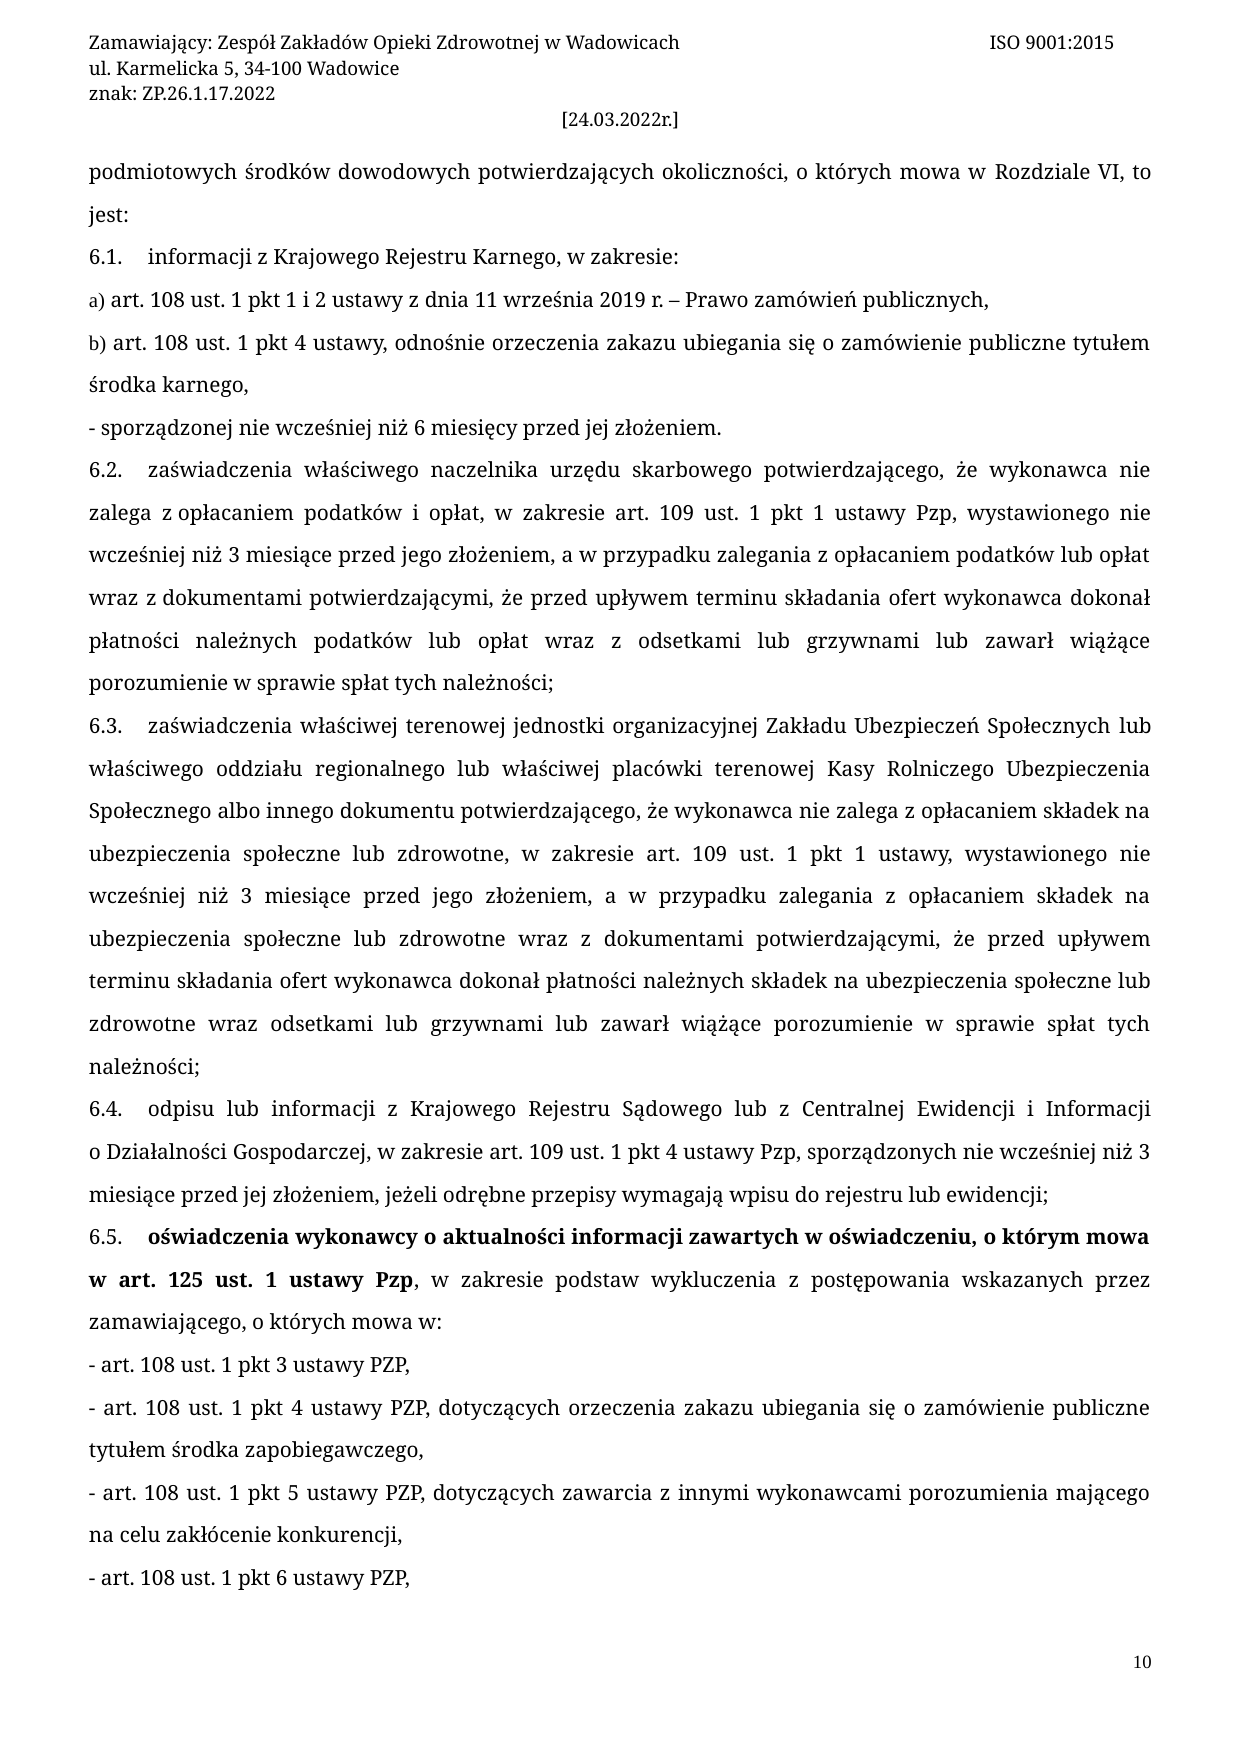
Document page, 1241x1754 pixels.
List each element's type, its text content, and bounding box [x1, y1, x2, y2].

list zaświadczenia właściwego naczelnika urzędu skarbowego potwierdzającego, że wykonawca nie zalega z opłacaniem podatków i opłat, w zakresie art. 109 ust. 1 pkt 1 ustawy Pzp, wystawionego nie wcześniej niż 3 miesiące przed jego złożeniem, a w przypadku zalegania z opłacaniem podatków lub opłat wraz z dokumentami potwierdzającymi, że przed upływem terminu składania ofert wykonawca dokonał płatności należnych podatków lub opłat wraz z odsetkami lub grzywnami lub zawarł wiążące porozumienie w sprawie spłat tych należności; [89, 455, 1152, 697]
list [89, 157, 1152, 228]
text - art. 108 ust. 1 pkt 3 ustawy PZP, [89, 1350, 1152, 1378]
list oświadczenia wykonawcy o aktualności informacji zawartych w oświadczeniu, o którym mowa w art. 125 ust. 1 ustawy Pzp, w zakresie podstaw wykluczenia z postępowania wskazanych przez zamawiającego, o których mowa w: [89, 1222, 1152, 1336]
text - art. 108 ust. 1 pkt 6 ustawy PZP, [89, 1563, 1152, 1592]
list informacji z Krajowego Rejestru Karnego, w zakresie: [89, 242, 1152, 271]
list odpisu lub informacji z Krajowego Rejestru Sądowego lub z Centralnej Ewidencji i Informacji o Działalności Gospodarczej, w zakresie art. 109 ust. 1 pkt 4 ustawy Pzp, sporządzonych nie wcześniej niż 3 miesiące przed jej złożeniem, jeżeli odrębne przepisy wymagają wpisu do rejestru lub ewidencji; [89, 1094, 1152, 1208]
text - sporządzonej nie wcześniej niż 6 miesięcy przed jej złożeniem. [89, 413, 1152, 441]
list art. 108 ust. 1 pkt 4 ustawy, odnośnie orzeczenia zakazu ubiegania się o zamówienie publiczne tytułem środka karnego, [89, 328, 1152, 399]
list zaświadczenia właściwej terenowej jednostki organizacyjnej Zakładu Ubezpieczeń Społecznych lub właściwego oddziału regionalnego lub właściwej placówki terenowej Kasy Rolniczego Ubezpieczenia Społecznego albo innego dokumentu potwierdzającego, że wykonawca nie zalega z opłacaniem składek na ubezpieczenia społeczne lub zdrowotne, w zakresie art. 109 ust. 1 pkt 1 ustawy, wystawionego nie wcześniej niż 3 miesiące przed jego złożeniem, a w przypadku zalegania z opłacaniem składek na ubezpieczenia społeczne lub zdrowotne wraz z dokumentami potwierdzającymi, że przed upływem terminu składania ofert wykonawca dokonał płatności należnych składek na ubezpieczenia społeczne lub zdrowotne wraz odsetkami lub grzywnami lub zawarł wiążące porozumienie w sprawie spłat tych należności; [89, 711, 1152, 1080]
list art. 108 ust. 1 pkt 1 i 2 ustawy z dnia 11 września 2019 r. – Prawo zamówień publicznych, [89, 285, 1152, 313]
text - art. 108 ust. 1 pkt 4 ustawy PZP, dotyczących orzeczenia zakazu ubiegania się o zamówienie publiczne tytułem środka zapobiegawczego, [89, 1393, 1152, 1464]
text - art. 108 ust. 1 pkt 5 ustawy PZP, dotyczących zawarcia z innymi wykonawcami porozumienia mającego na celu zakłócenie konkurencji, [89, 1478, 1152, 1549]
